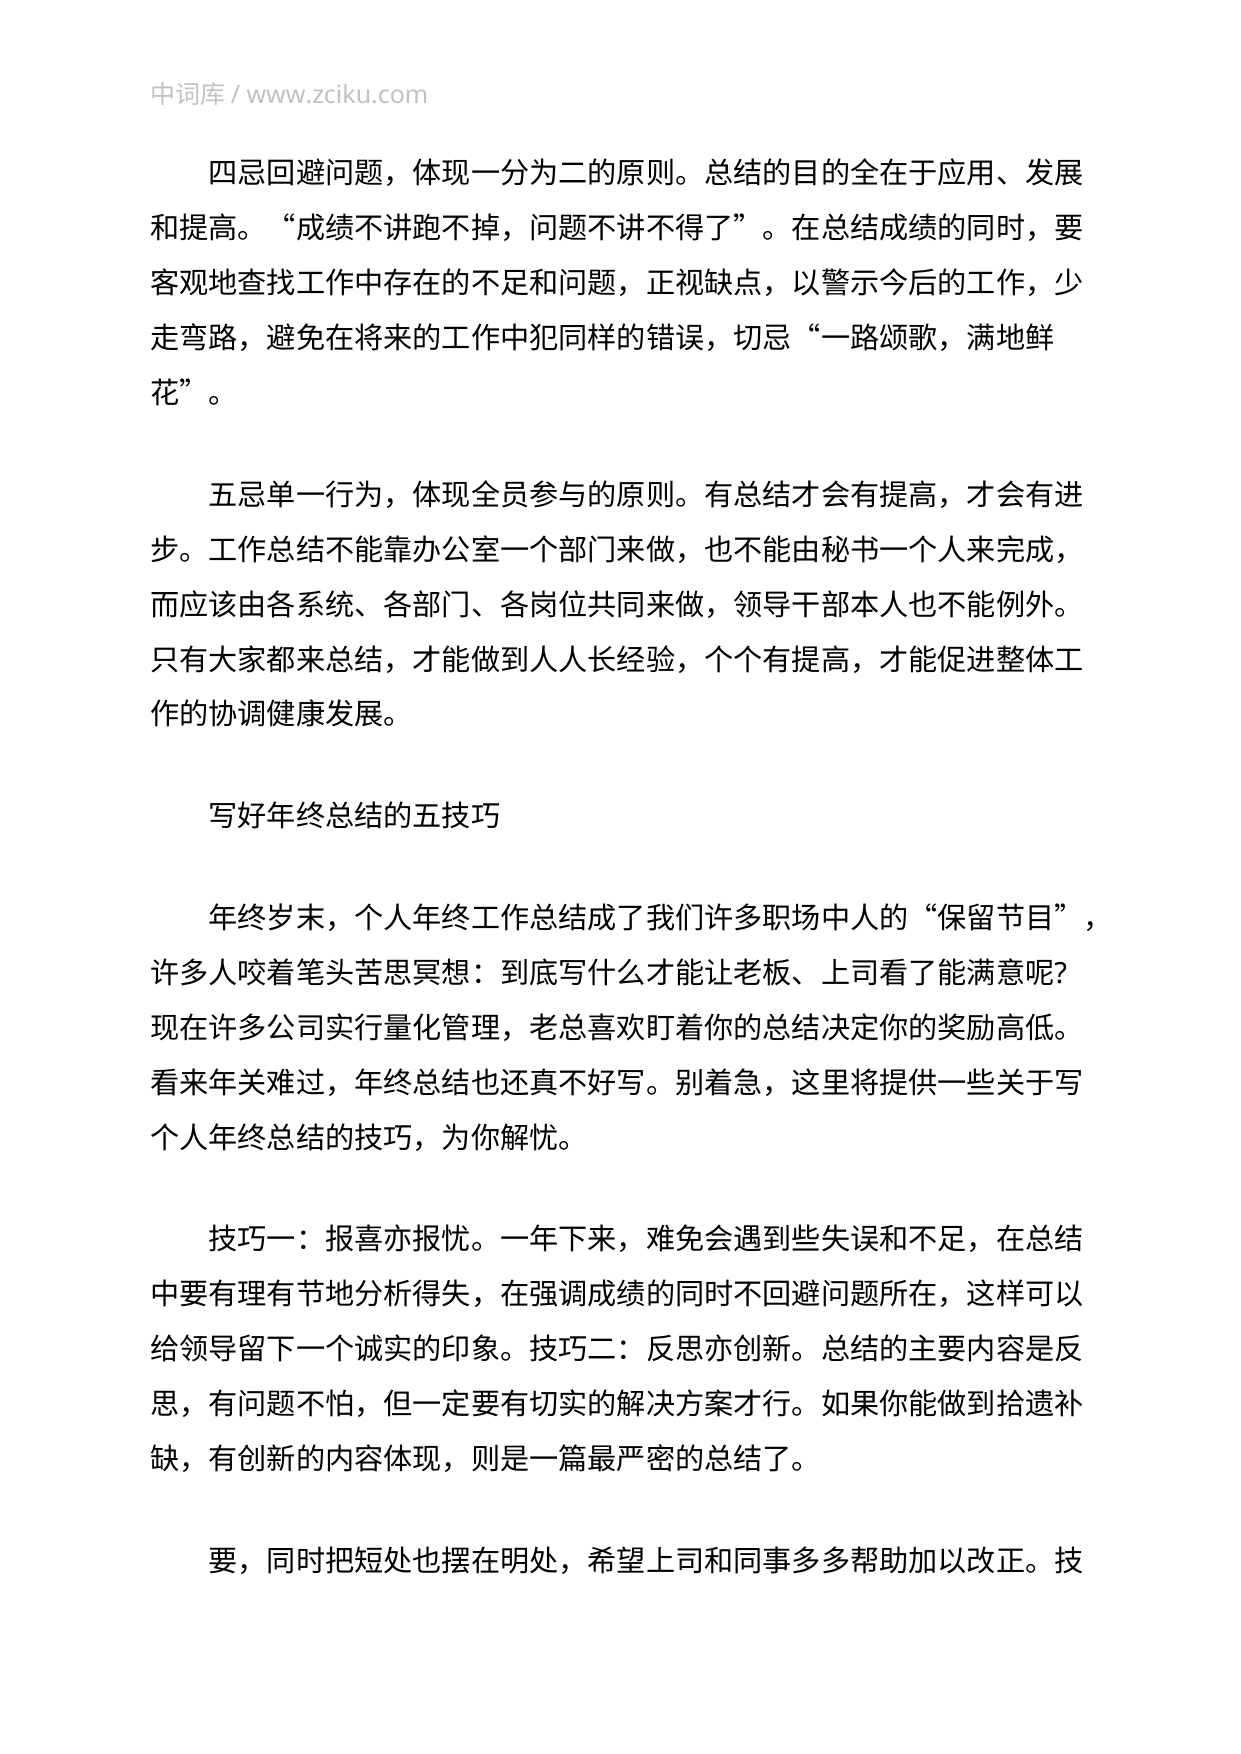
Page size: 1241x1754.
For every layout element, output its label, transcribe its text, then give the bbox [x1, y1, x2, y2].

text 年终岁末，个人年终工作总结成了我们许多职场中人的“保留节目”，许多人咬着笔头苦思冥想：到底写什么才能让老板、上司看了能满意呢?现在许多公司实行量化管理，老总喜欢盯着你的总结决定你的奖励高低。看来年关难过，年终总结也还真不好写。别着急，这里将提供一些关于写个人年终总结的技巧，为你解忧。 [150, 894, 1090, 1156]
text 写好年终总结的五技巧 [150, 793, 1090, 835]
text 五忌单一行为，体现全员参与的原则。有总结才会有提高，才会有进步。工作总结不能靠办公室一个部门来做，也不能由秘书一个人来完成，而应该由各系统、各部门、各岗位共同来做，领导干部本人也不能例外。只有大家都来总结，才能做到人人长经验，个个有提高，才能促进整体工作的协调健康发展。 [150, 471, 1090, 733]
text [150, 1537, 1090, 1579]
text 四忌回避问题，体现一分为二的原则。总结的目的全在于应用、发展和提高。“成绩不讲跑不掉，问题不讲不得了”。在总结成绩的同时，要 客观地查找工作中存在的不足和问题，正视缺点，以警示今后的工作，少走弯路，避免在将来的工作中犯同样的错误，切忌“一路颂歌，满地鲜花”。 [150, 150, 1090, 412]
text 技巧一：报喜亦报忧。一年下来，难免会遇到些失误和不足，在总结中要有理有节地分析得失，在强调成绩的同时不回避问题所在，这样可以给领导留下一个诚实的印象。技巧二：反思亦创新。总结的主要内容是反思，有问题不怕，但一定要有切实的解决方案才行。如果你能做到拾遗补缺，有创新的内容体现，则是一篇最严密的总结了。 [150, 1216, 1090, 1478]
